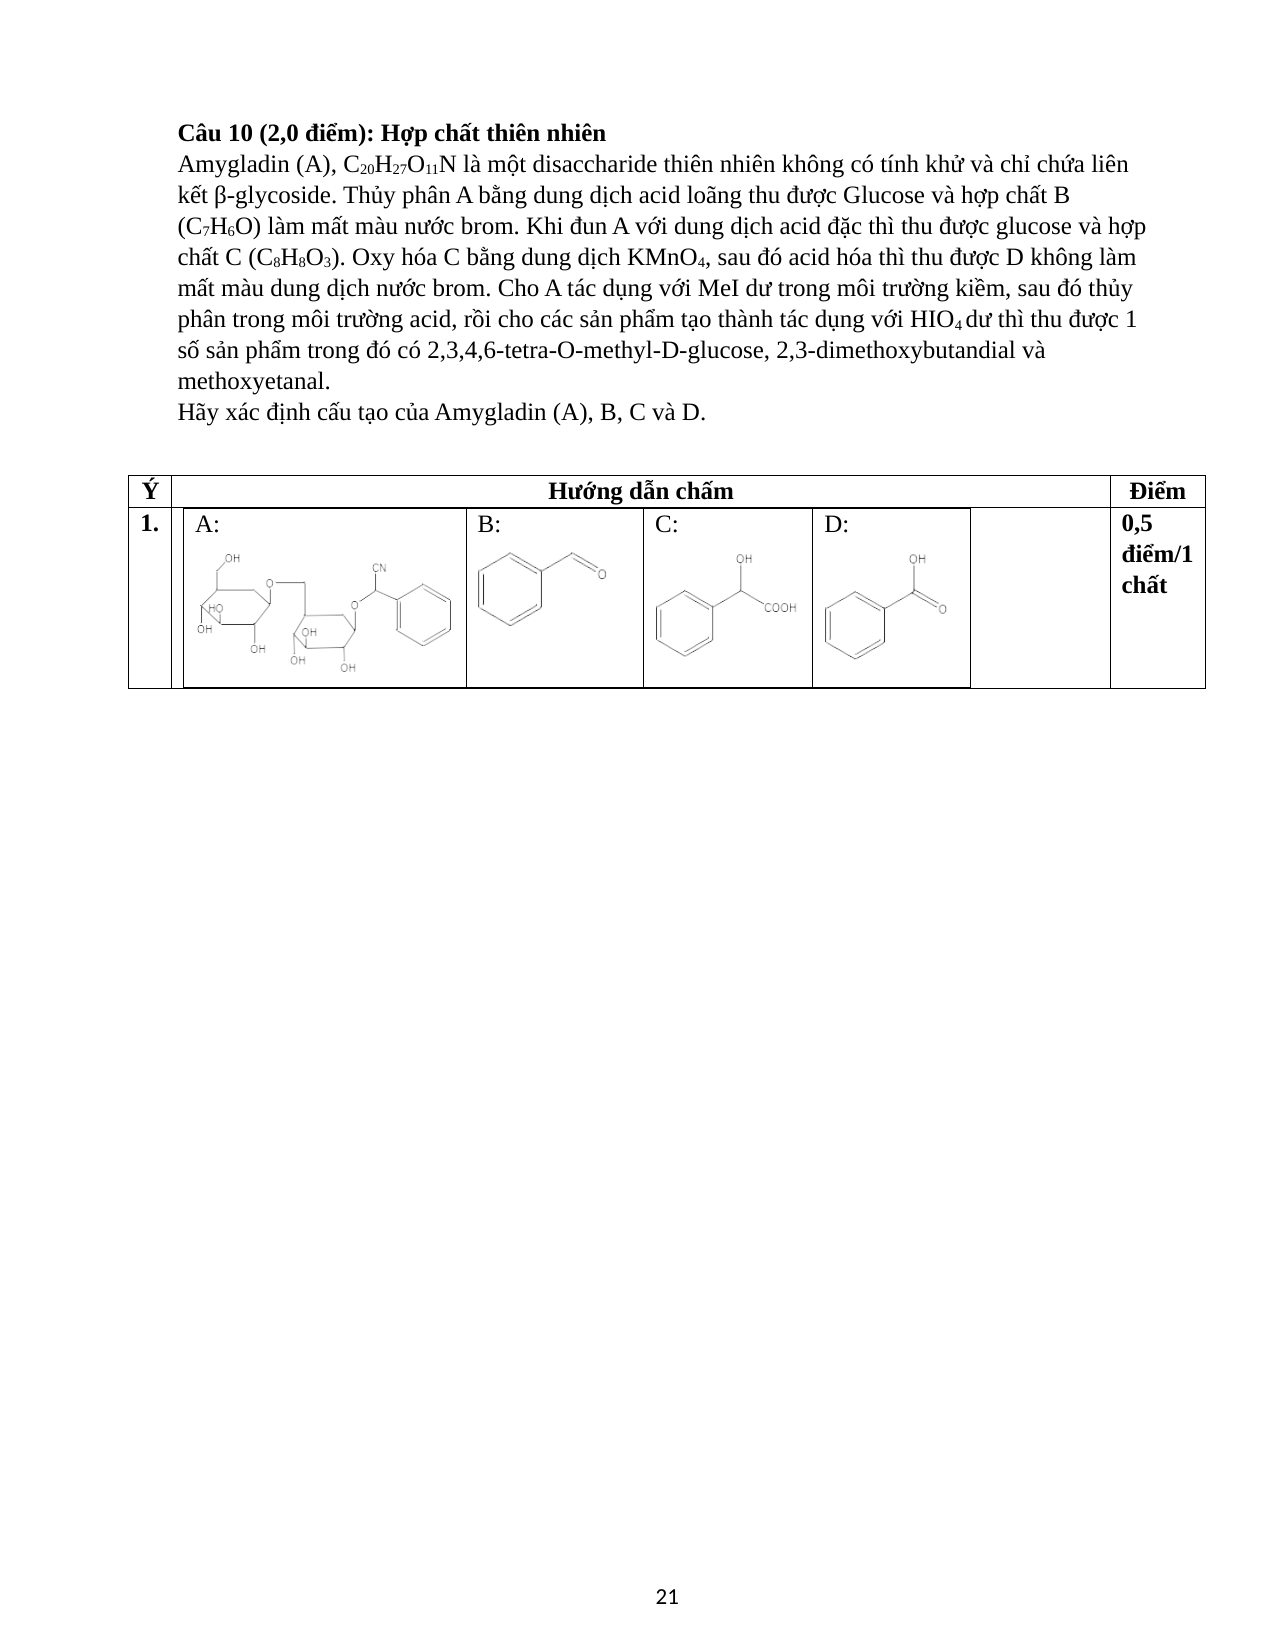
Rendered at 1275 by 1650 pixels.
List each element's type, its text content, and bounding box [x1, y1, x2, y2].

table_cell [172, 508, 183, 688]
table_header Điểm [1111, 476, 1205, 507]
table_cell 0,5 điểm/1 chất [1111, 508, 1205, 688]
table_header Hướng dẫn chấm [172, 476, 1110, 507]
table_cell [467, 509, 643, 687]
table_cell [644, 509, 812, 687]
table_cell [971, 508, 1110, 688]
table_cell 1. [129, 508, 171, 688]
table_header Ý [129, 476, 171, 507]
table_cell [184, 509, 466, 687]
text Câu 10 (2,0 điểm): Hợp chất thiên nhiên Amygladin (A), C20H27O11N là một disaccharide thiên nhiên không có tính khử và chỉ chứa liên kết β-glycoside. Thủy phân A bằng dung dịch acid loãng thu được Glucose và hợp chất B (C7H6O) làm mất màu nước brom. Khi đun A với dung dịch acid đặc thì thu được glucose và hợp chất C (C8H8O3). Oxy hóa C bằng dung dịch KMnO4, sau đó acid hóa thì thu được D không làm mất màu dung dịch nước brom. Cho A tác dụng với MeI dư trong môi trường kiềm, sau đó thủy phân trong môi trường acid, rồi cho các sản phẩm tạo thành tác dụng với HIO4 dư thì thu được 1 số sản phẩm trong đó có 2,3,4,6-tetra-O-methyl-D-glucose, 2,3-dimethoxybutandial và methoxyetanal. Hãy xác định cấu tạo của Amygladin (A), B, C và D. [177, 118, 1157, 456]
table_cell [813, 509, 970, 687]
